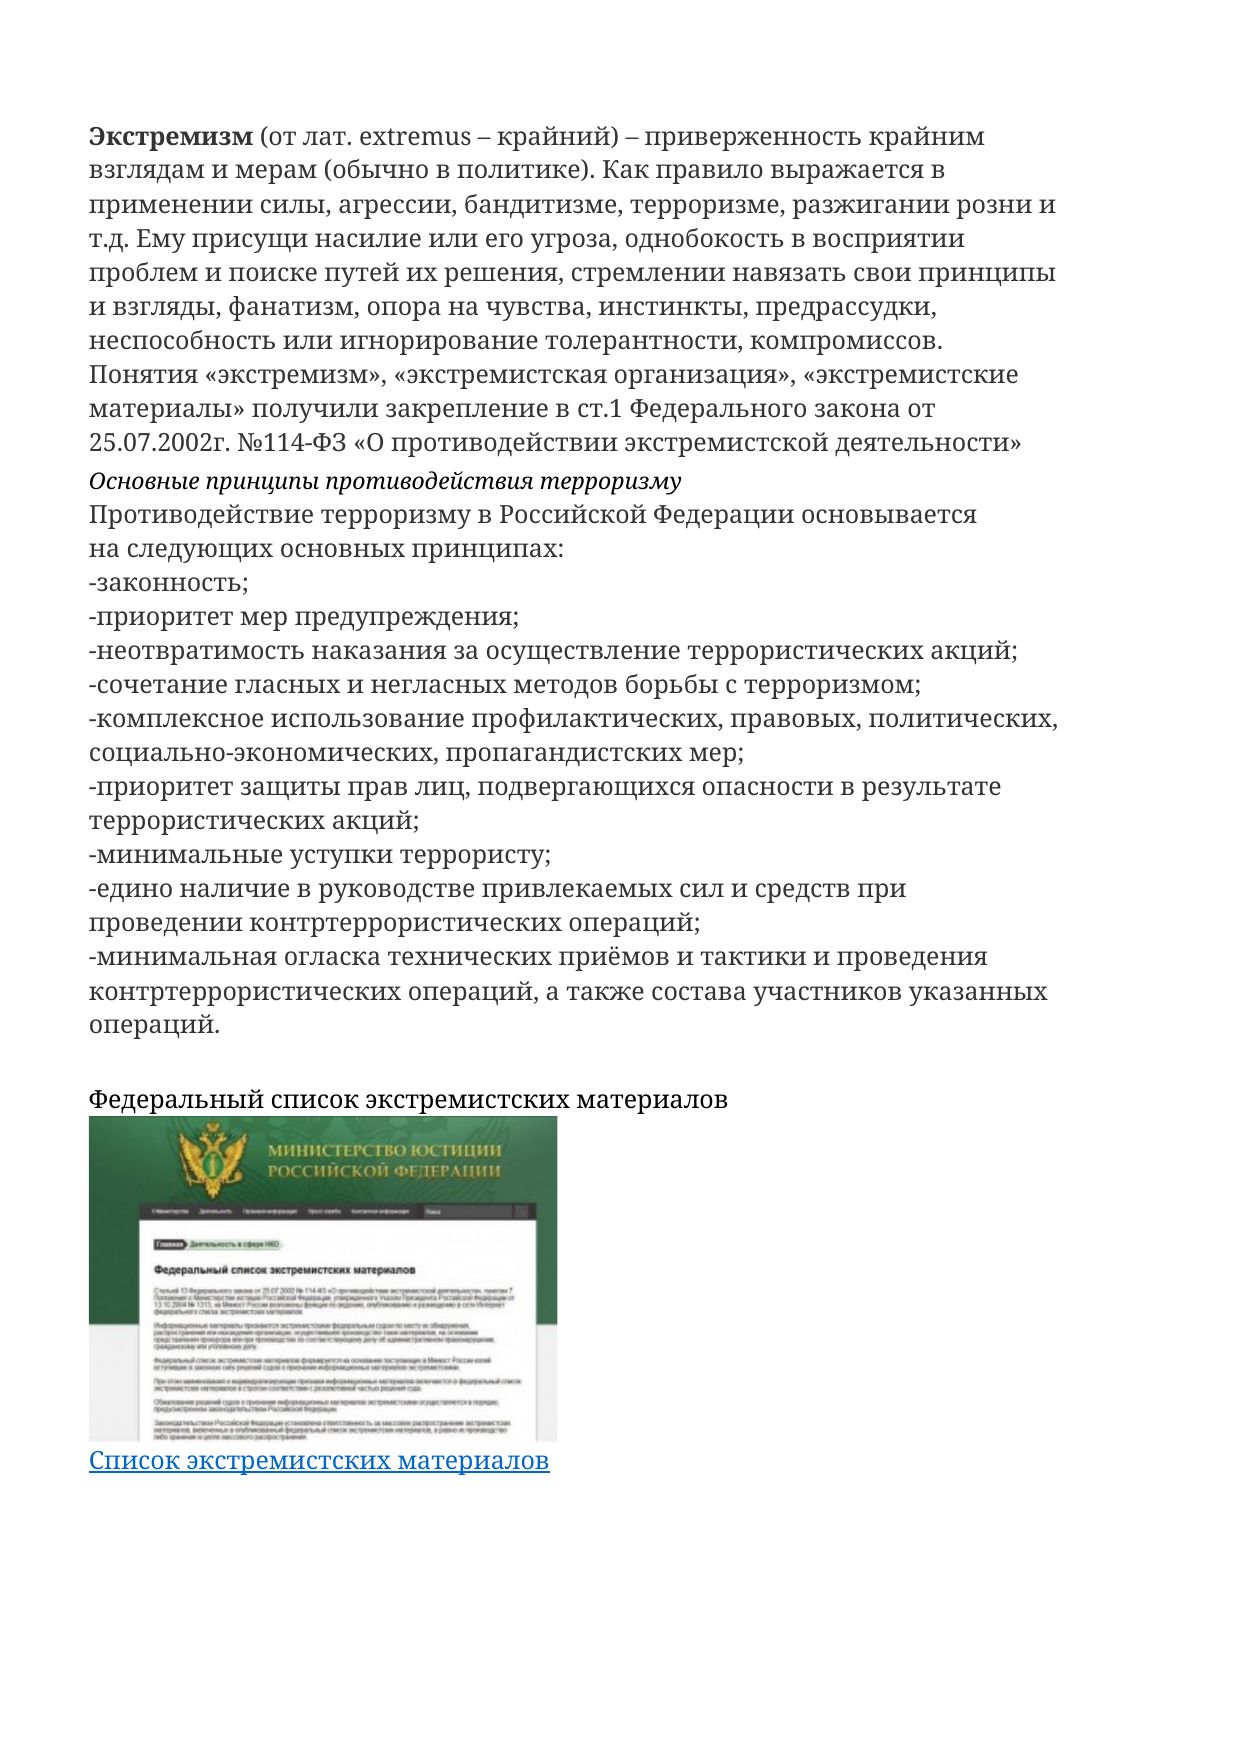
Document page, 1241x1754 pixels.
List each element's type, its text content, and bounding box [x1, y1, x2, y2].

text Список экстремистских материалов [89, 1442, 1063, 1477]
subtitle Основные принципы противодействия терроризму [89, 459, 1063, 496]
text Экстремизм (от лат. extremus – крайний) – приверженность крайним взглядам и мерам (обычно в политике). Как правило выражается в применении силы, агрессии, бандитизме, терроризме, разжигании розни и т.д. Ему присущи насилие или его угроза, однобокость в восприятии проблем и поиске путей их решения, стремлении навязать свои принципы и взгляды, фанатизм, опора на чувства, инстинкты, предрассудки, неспособность или игнорирование толерантности, компромиссов. Понятия «экстремизм», «экстремистская организация», «экстремистские материалы» получили закрепление в ст.1 Федерального закона от 25.07.2002г. №114-ФЗ «О противодействии экстремистской деятельности» [89, 118, 1063, 459]
subtitle Федеральный список экстремистских материалов [89, 1079, 1063, 1116]
text Противодействие терроризму в Российской Федерации основывается на следующих основных принципах: -законность; -приоритет мер предупреждения; -неотвратимость наказания за осуществление террористических акций; -сочетание гласных и негласных методов борьбы с терроризмом; -комплексное использование профилактических, правовых, политических, социально-экономических, пропагандистских мер; -приоритет защиты прав лиц, подвергающихся опасности в результате террористических акций; -минимальные уступки террористу; -едино наличие в руководстве привлекаемых сил и средств при проведении контртеррористических операций; -минимальная огласка технических приёмов и тактики и проведения контртеррористических операций, а также состава участников указанных операций. [89, 496, 1063, 1041]
picture [88, 1116, 558, 1443]
